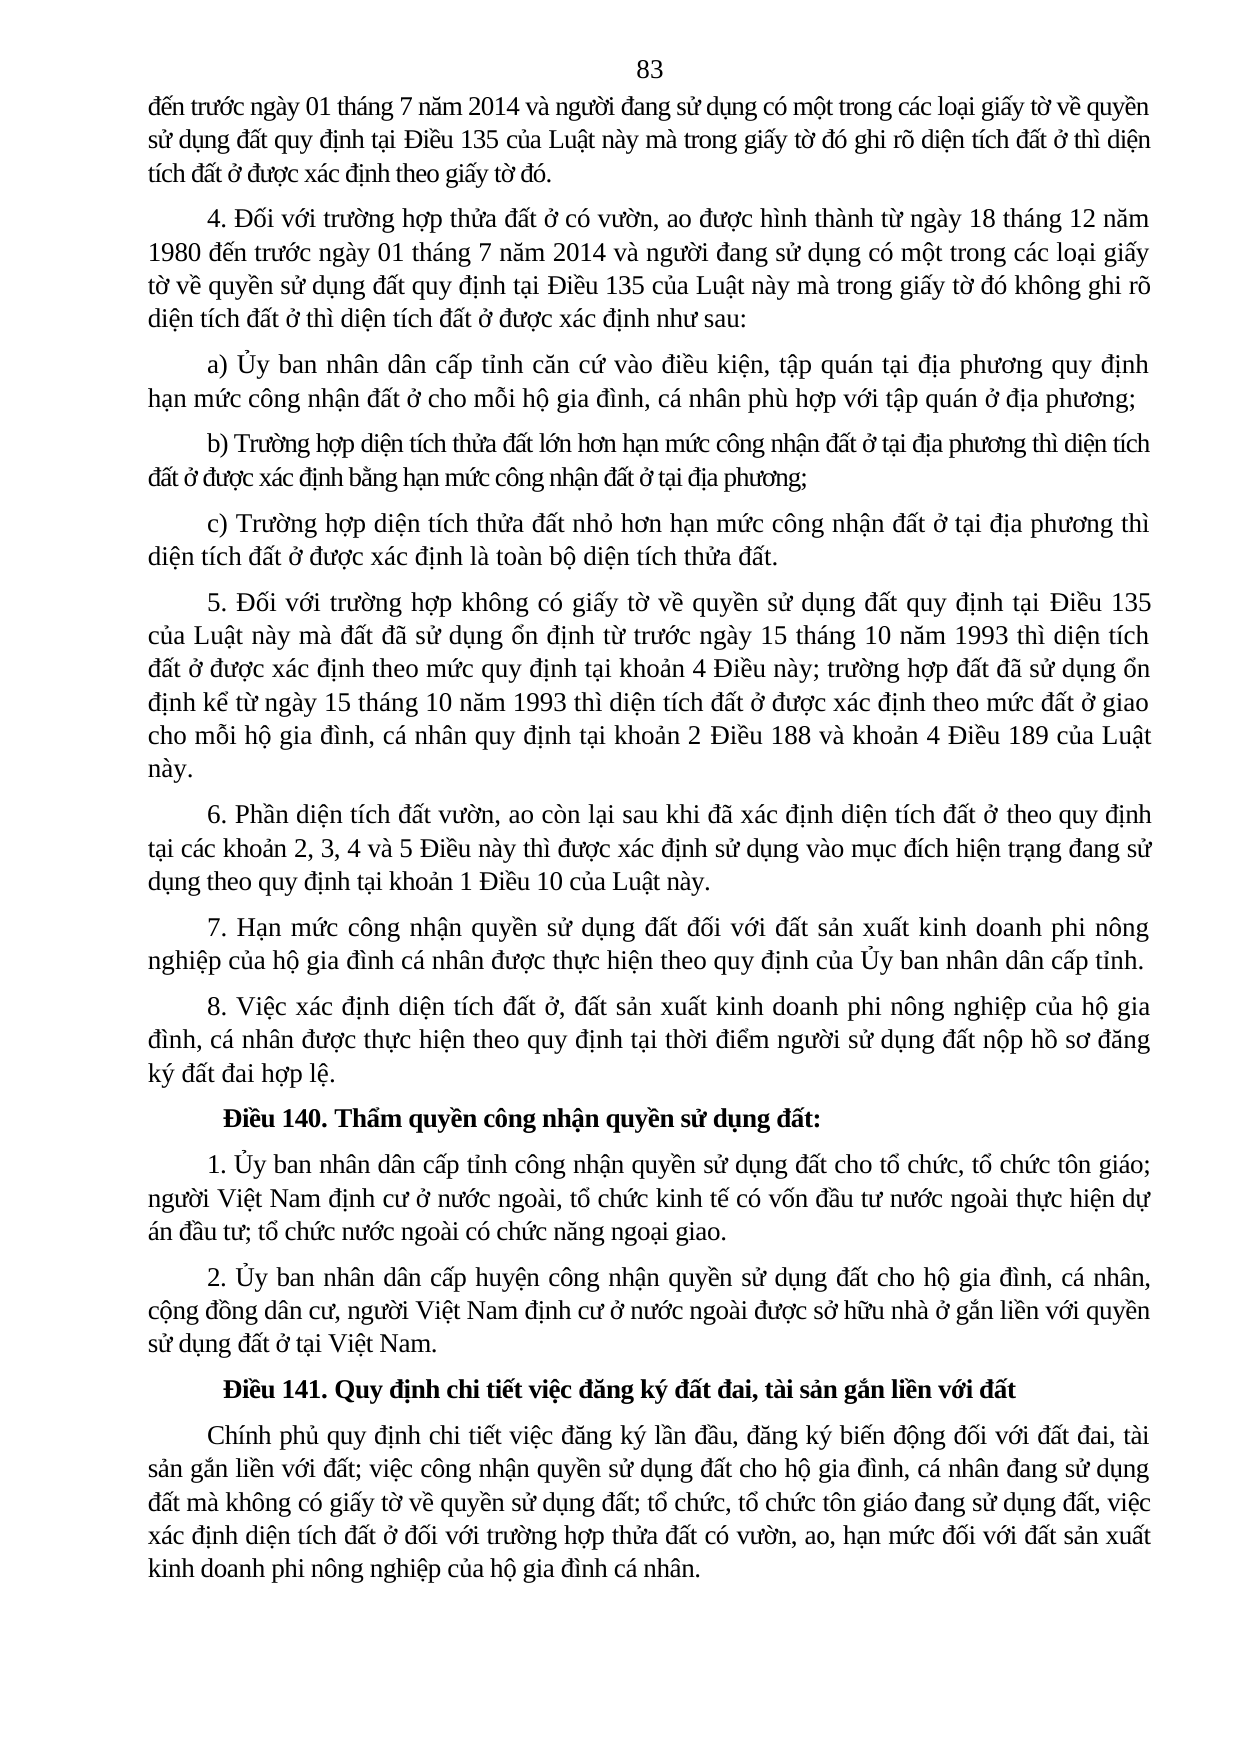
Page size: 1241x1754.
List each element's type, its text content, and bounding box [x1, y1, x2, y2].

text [148, 89, 1152, 189]
list Thẩm quyền công nhận quyền sử dụng đất: [148, 1101, 1152, 1134]
text 8. Việc xác định diện tích đất ở, đất sản xuất kinh doanh phi nông nghiệp của hộ gia đình, cá nhân được thực hiện theo quy định tại thời điểm người sử dụng đất nộp hồ sơ đăng ký đất đai hợp lệ. [148, 989, 1152, 1089]
text Chính phủ quy định chi tiết việc đăng ký lần đầu, đăng ký biến động đối với đất đai, tài sản gắn liền với đất; việc công nhận quyền sử dụng đất cho hộ gia đình, cá nhân đang sử dụng đất mà không có giấy tờ về quyền sử dụng đất; tổ chức, tổ chức tôn giáo đang sử dụng đất, việc xác định diện tích đất ở đối với trường hợp thửa đất có vườn, ao, hạn mức đối với đất sản xuất kinh doanh phi nông nghiệp của hộ gia đình cá nhân. [148, 1418, 1152, 1584]
text c) Trường hợp diện tích thửa đất nhỏ hơn hạn mức công nhận đất ở tại địa phương thì diện tích đất ở được xác định là toàn bộ diện tích thửa đất. [148, 505, 1152, 572]
text 6. Phần diện tích đất vườn, ao còn lại sau khi đã xác định diện tích đất ở theo quy định tại các khoản 2, 3, 4 và 5 Điều này thì được xác định sử dụng vào mục đích hiện trạng đang sử dụng theo quy định tại khoản 1 Điều 10 của Luật này. [148, 797, 1152, 897]
text 7. Hạn mức công nhận quyền sử dụng đất đối với đất sản xuất kinh doanh phi nông nghiệp của hộ gia đình cá nhân được thực hiện theo quy định của Ủy ban nhân dân cấp tỉnh. [148, 909, 1152, 976]
text 2. Ủy ban nhân dân cấp huyện công nhận quyền sử dụng đất cho hộ gia đình, cá nhân, cộng đồng dân cư, người Việt Nam định cư ở nước ngoài được sở hữu nhà ở gắn liền với quyền sử dụng đất ở tại Việt Nam. [148, 1259, 1152, 1359]
list Quy định chi tiết việc đăng ký đất đai, tài sản gắn liền với đất [148, 1372, 1152, 1405]
text 1. Ủy ban nhân dân cấp tỉnh công nhận quyền sử dụng đất cho tổ chức, tổ chức tôn giáo; người Việt Nam định cư ở nước ngoài, tổ chức kinh tế có vốn đầu tư nước ngoài thực hiện dự án đầu tư; tổ chức nước ngoài có chức năng ngoại giao. [148, 1147, 1152, 1247]
text 4. Đối với trường hợp thửa đất ở có vườn, ao được hình thành từ ngày 18 tháng 12 năm 1980 đến trước ngày 01 tháng 7 năm 2014 và người đang sử dụng có một trong các loại giấy tờ về quyền sử dụng đất quy định tại Điều 135 của Luật này mà trong giấy tờ đó không ghi rõ diện tích đất ở thì diện tích đất ở được xác định như sau: [148, 201, 1152, 334]
text b) Trường hợp diện tích thửa đất lớn hơn hạn mức công nhận đất ở tại địa phương thì diện tích đất ở được xác định bằng hạn mức công nhận đất ở tại địa phương; [148, 426, 1152, 493]
text 5. Đối với trường hợp không có giấy tờ về quyền sử dụng đất quy định tại Điều 135 của Luật này mà đất đã sử dụng ổn định từ trước ngày 15 tháng 10 năm 1993 thì diện tích đất ở được xác định theo mức quy định tại khoản 4 Điều này; trường hợp đất đã sử dụng ổn định kể từ ngày 15 tháng 10 năm 1993 thì diện tích đất ở được xác định theo mức đất ở giao cho mỗi hộ gia đình, cá nhân quy định tại khoản 2 Điều 188 và khoản 4 Điều 189 của Luật này. [148, 584, 1152, 784]
text a) Ủy ban nhân dân cấp tỉnh căn cứ vào điều kiện, tập quán tại địa phương quy định hạn mức công nhận đất ở cho mỗi hộ gia đình, cá nhân phù hợp với tập quán ở địa phương; [148, 347, 1152, 414]
